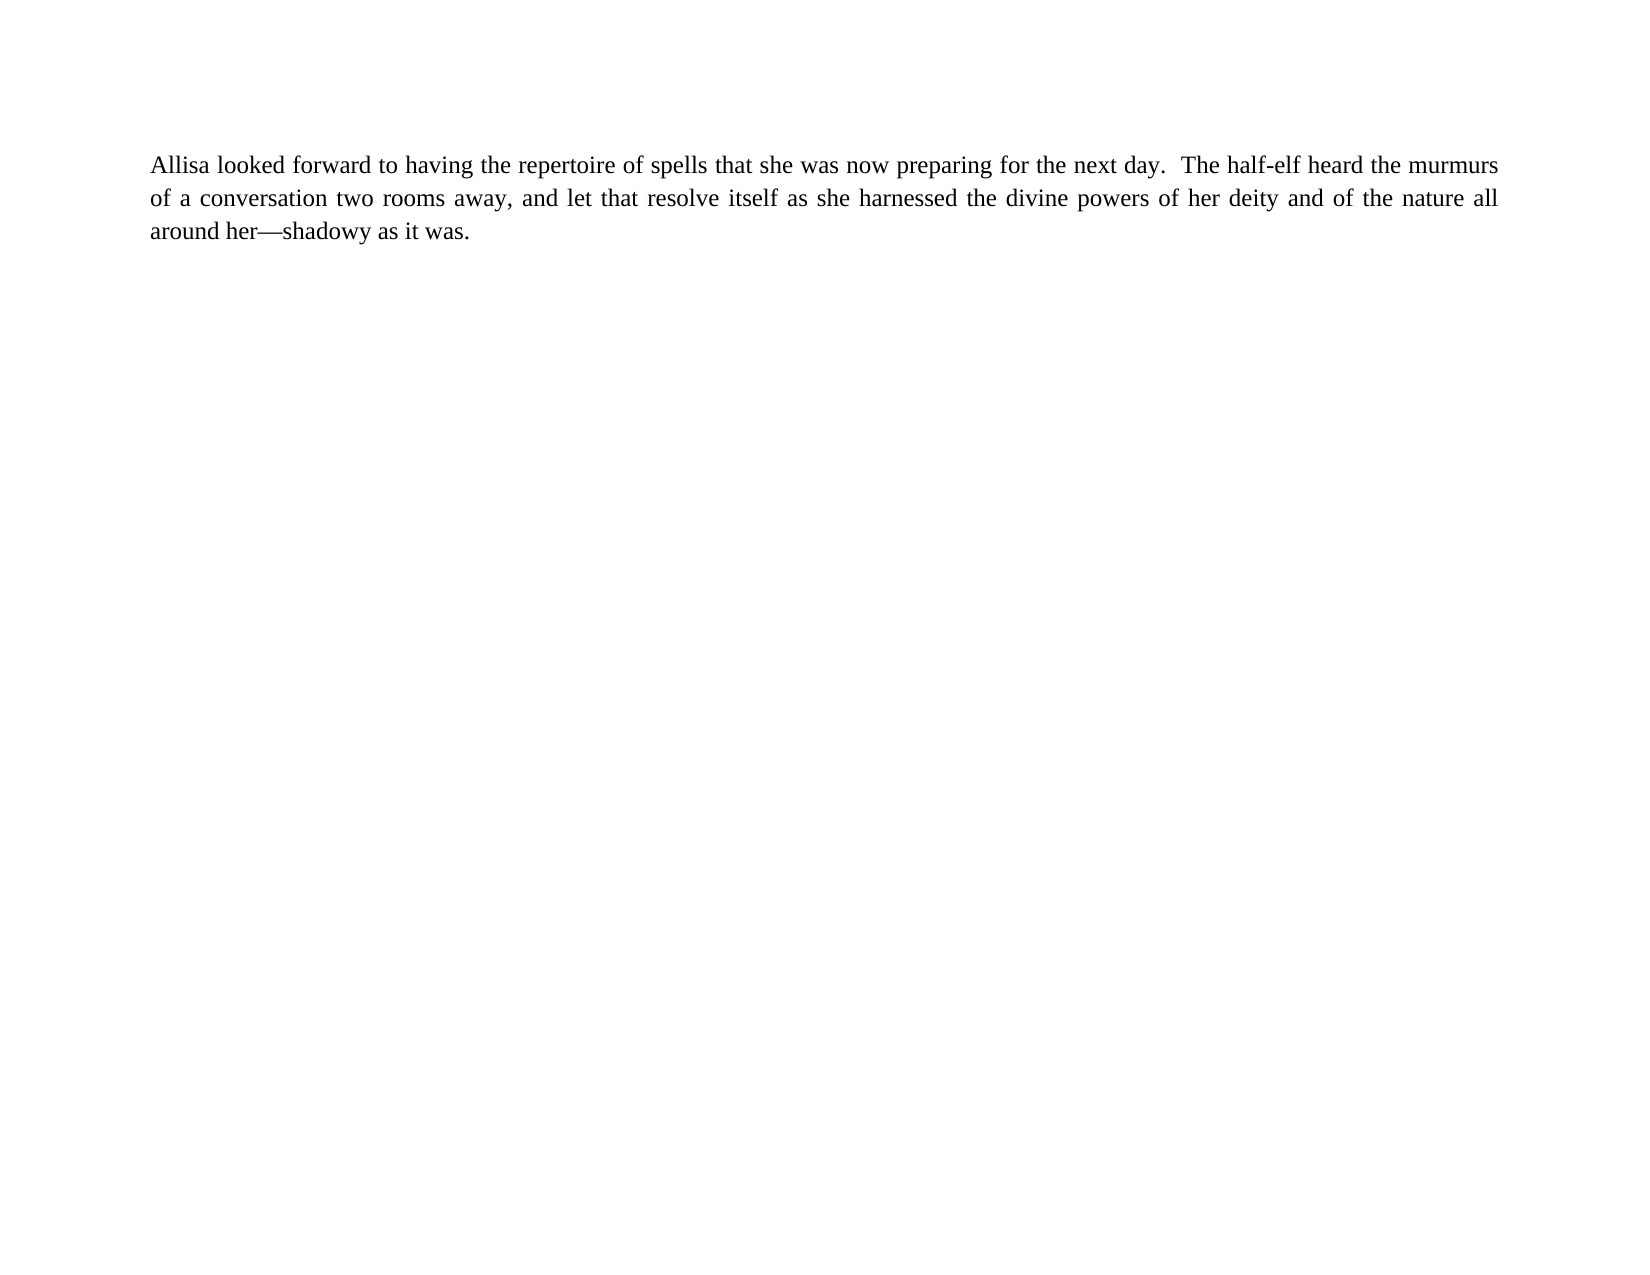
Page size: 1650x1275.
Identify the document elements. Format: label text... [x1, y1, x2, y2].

text Allisa looked forward to having the repertoire of spells that she was now preparing for the next day. The half-elf heard the murmurs of a conversation two rooms away, and let that resolve itself as she harnessed the divine powers of her deity and of the nature all around her—shadowy as it was. [150, 150, 1500, 245]
